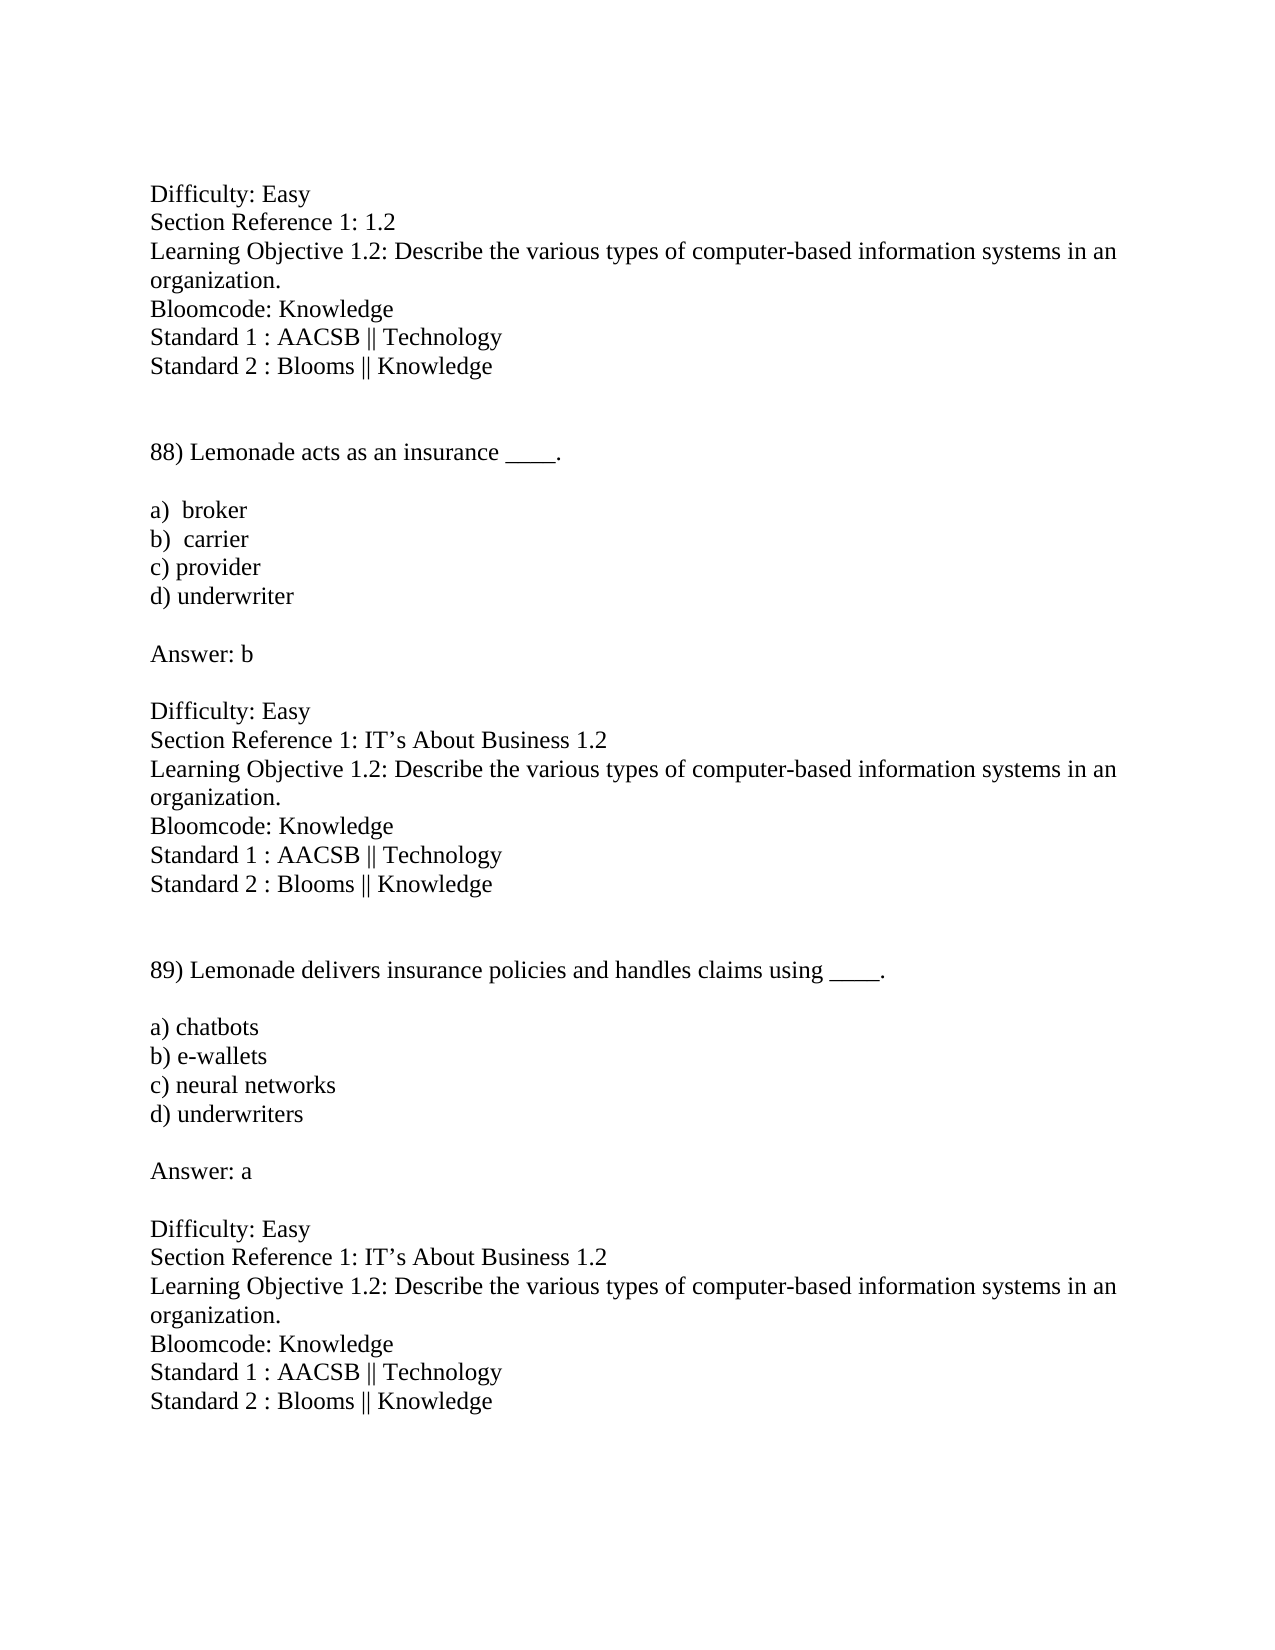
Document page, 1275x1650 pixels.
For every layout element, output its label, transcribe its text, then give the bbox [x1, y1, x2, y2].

text Section Reference 1: IT’s About Business 1.2 [150, 1242, 1125, 1271]
text b) carrier [150, 524, 1125, 552]
text Section Reference 1: 1.2 [150, 207, 1125, 236]
text d) underwriters [150, 1099, 1125, 1127]
text Answer: a [150, 1156, 1125, 1185]
text Standard 2 : Blooms || Knowledge [150, 351, 1125, 380]
text Answer: b [150, 639, 1125, 667]
text c) provider [150, 552, 1125, 581]
text 88) Lemonade acts as an insurance ____. [150, 437, 1125, 466]
text Section Reference 1: IT’s About Business 1.2 [150, 725, 1125, 754]
text d) underwriter [150, 581, 1125, 610]
text Standard 2 : Blooms || Knowledge [150, 869, 1125, 897]
text Learning Objective 1.2: Describe the various types of computer-based information systems in an organization. [150, 754, 1125, 811]
text a) broker [150, 495, 1125, 524]
text 89) Lemonade delivers insurance policies and handles claims using ____. [150, 955, 1125, 984]
text Difficulty: Easy [150, 1214, 1125, 1242]
text Difficulty: Easy [150, 179, 1125, 207]
text Difficulty: Easy [150, 696, 1125, 725]
text Bloomcode: Knowledge [150, 1329, 1125, 1357]
text a) chatbots [150, 1012, 1125, 1041]
text Standard 2 : Blooms || Knowledge [150, 1386, 1125, 1415]
text Bloomcode: Knowledge [150, 811, 1125, 840]
text Bloomcode: Knowledge [150, 294, 1125, 322]
text Learning Objective 1.2: Describe the various types of computer-based information systems in an organization. [150, 1271, 1125, 1329]
text Standard 1 : AACSB || Technology [150, 840, 1125, 869]
text b) e-wallets [150, 1041, 1125, 1070]
text c) neural networks [150, 1070, 1125, 1099]
text Standard 1 : AACSB || Technology [150, 1357, 1125, 1386]
text Standard 1 : AACSB || Technology [150, 322, 1125, 351]
text Learning Objective 1.2: Describe the various types of computer-based information systems in an organization. [150, 236, 1125, 294]
